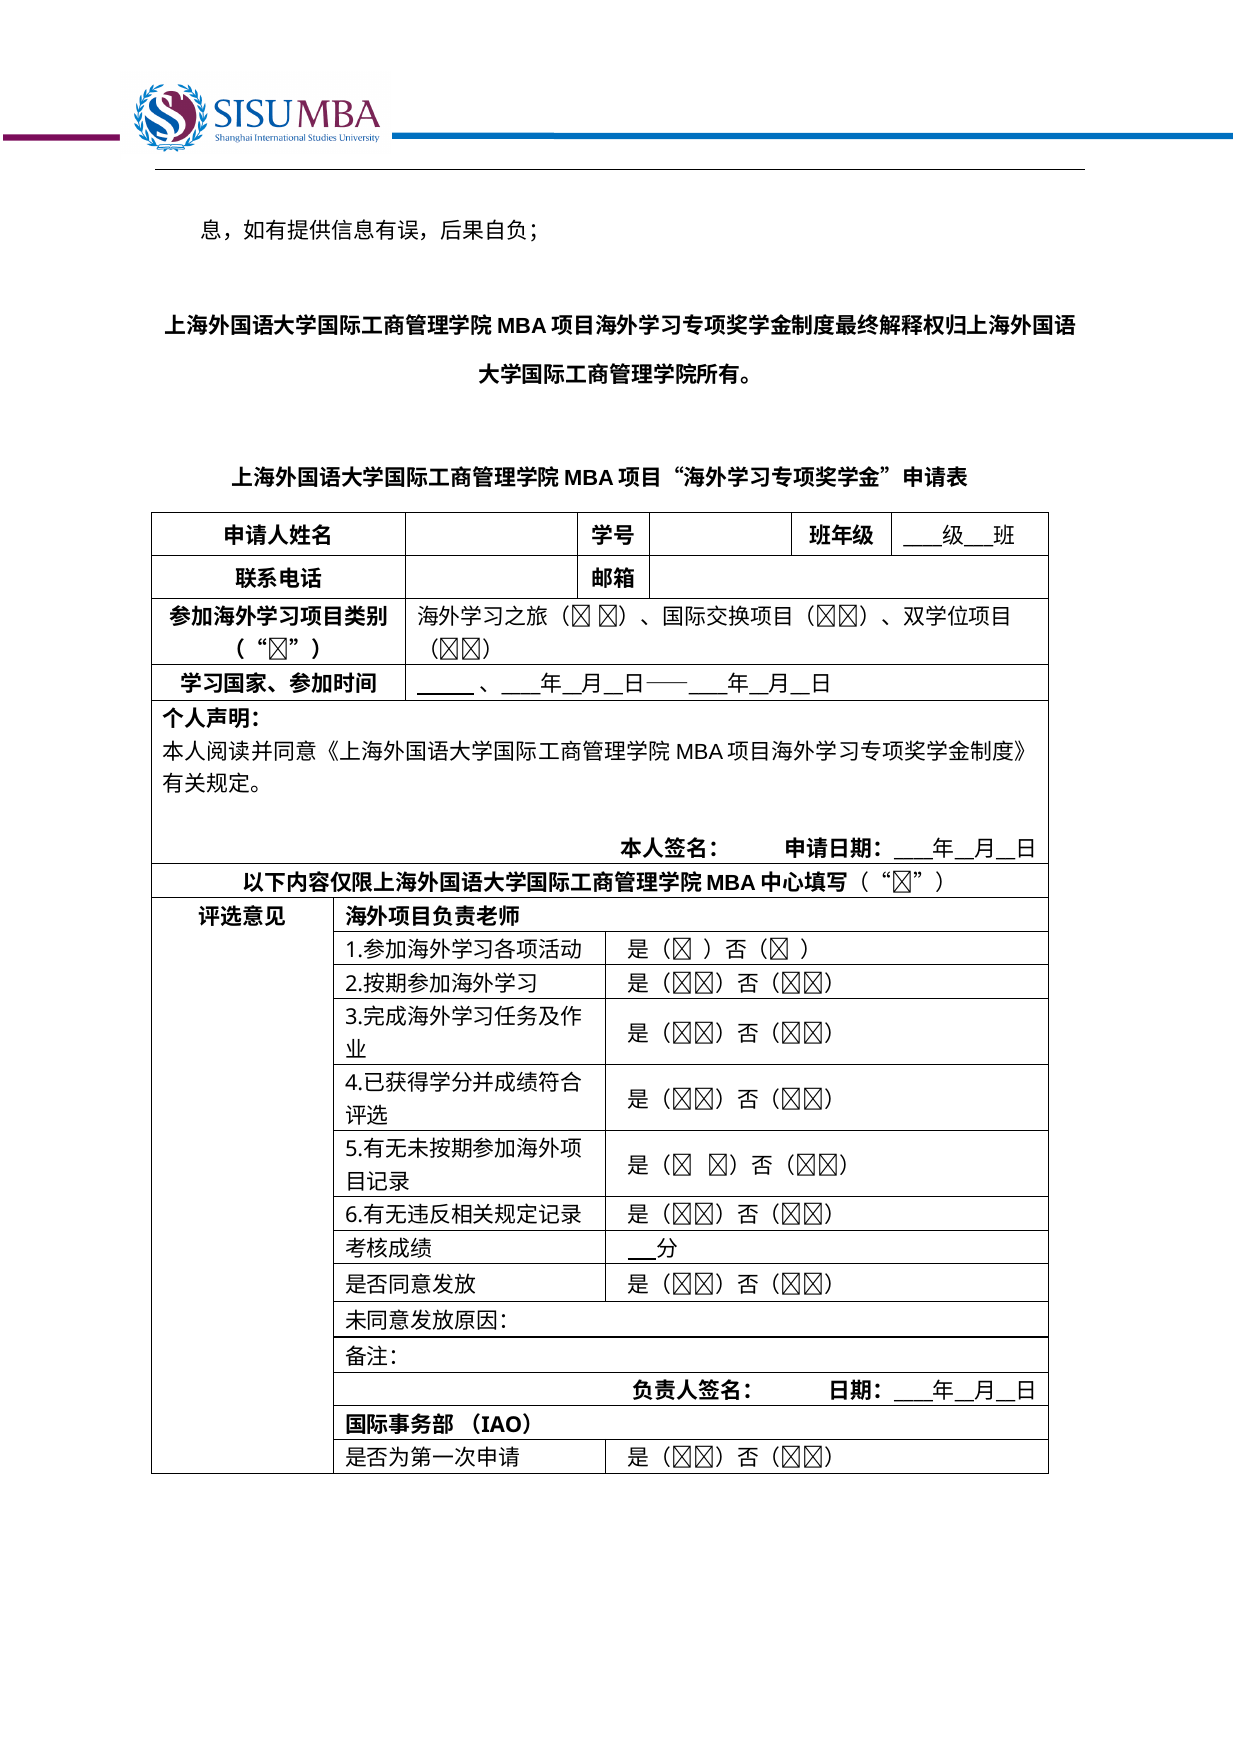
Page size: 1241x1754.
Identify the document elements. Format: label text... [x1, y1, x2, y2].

table_cell 是（）否（） [606, 1065, 1048, 1130]
table_cell 联系电话 [152, 556, 405, 598]
table_cell 分 [606, 1231, 1048, 1263]
table_cell 个人声明： 本人阅读并同意《上海外国语大学国际工商管理学院MBA项目海外学习专项奖学金制度》有关规定。 本人签名： 申请日期：____年__月__日 [152, 701, 1048, 863]
table_cell 申请人姓名 [152, 513, 405, 555]
table_cell 学习国家、参加时间 [152, 665, 405, 700]
table_cell 负责人签名： 日期：____年__月__日 [334, 1373, 1048, 1405]
table_cell 国际事务部 （IAO） [334, 1406, 1048, 1439]
table_cell 邮箱 [578, 556, 649, 598]
table_cell 是（）否（） [606, 1197, 1048, 1229]
table_cell 1.参加海外学习各项活动 [334, 932, 605, 964]
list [162, 212, 1078, 245]
table_cell 是（）否（） [606, 1440, 1048, 1472]
table_cell 备注： [334, 1338, 1048, 1372]
table_cell 是（ ）否（ ） [606, 932, 1048, 964]
table_cell 3.完成海外学习任务及作业 [334, 999, 605, 1064]
table_cell ____级___班 [892, 513, 1048, 555]
table_cell 参加海外学习项目类别（“”） [152, 599, 405, 664]
table_cell 是否为第一次申请 [334, 1440, 605, 1472]
table_cell 是（）否（） [606, 965, 1048, 998]
table_cell 4.已获得学分并成绩符合评选 [334, 1065, 605, 1130]
table_cell [406, 556, 577, 598]
table_cell 考核成绩 [334, 1231, 605, 1263]
table_cell 是（）否（） [606, 999, 1048, 1064]
table_cell 学号 [578, 513, 649, 555]
table_cell 海外项目负责老师 [334, 898, 1048, 931]
table_cell 6.有无违反相关规定记录 [334, 1197, 605, 1229]
table_cell 评选意见 [152, 898, 333, 1472]
table_cell 是（）否（） [606, 1264, 1048, 1301]
table_cell 、____年__月__日——____年__月__日 [406, 665, 1048, 700]
table_cell 2.按期参加海外学习 [334, 965, 605, 998]
table_cell 是（ ）否（） [606, 1131, 1048, 1196]
table_cell 5.有无未按期参加海外项目记录 [334, 1131, 605, 1196]
table_cell 以下内容仅限上海外国语大学国际工商管理学院MBA中心填写（“”） [152, 864, 1048, 897]
table_cell [650, 556, 1048, 598]
table_cell 班年级 [792, 513, 891, 555]
table_cell 是否同意发放 [334, 1264, 605, 1301]
text 上海外国语大学国际工商管理学院MBA项目海外学习专项奖学金制度最终解释权归上海外国语大学国际工商管理学院所有。 [162, 308, 1078, 389]
table_cell [650, 513, 791, 555]
table_cell 未同意发放原因： [334, 1302, 1048, 1336]
table_cell 海外学习之旅（ ）、国际交换项目（）、双学位项目（） [406, 599, 1048, 664]
table_header 上海外国语大学国际工商管理学院MBA项目“海外学习专项奖学金”申请表 [151, 453, 1048, 512]
table_cell [406, 513, 577, 555]
